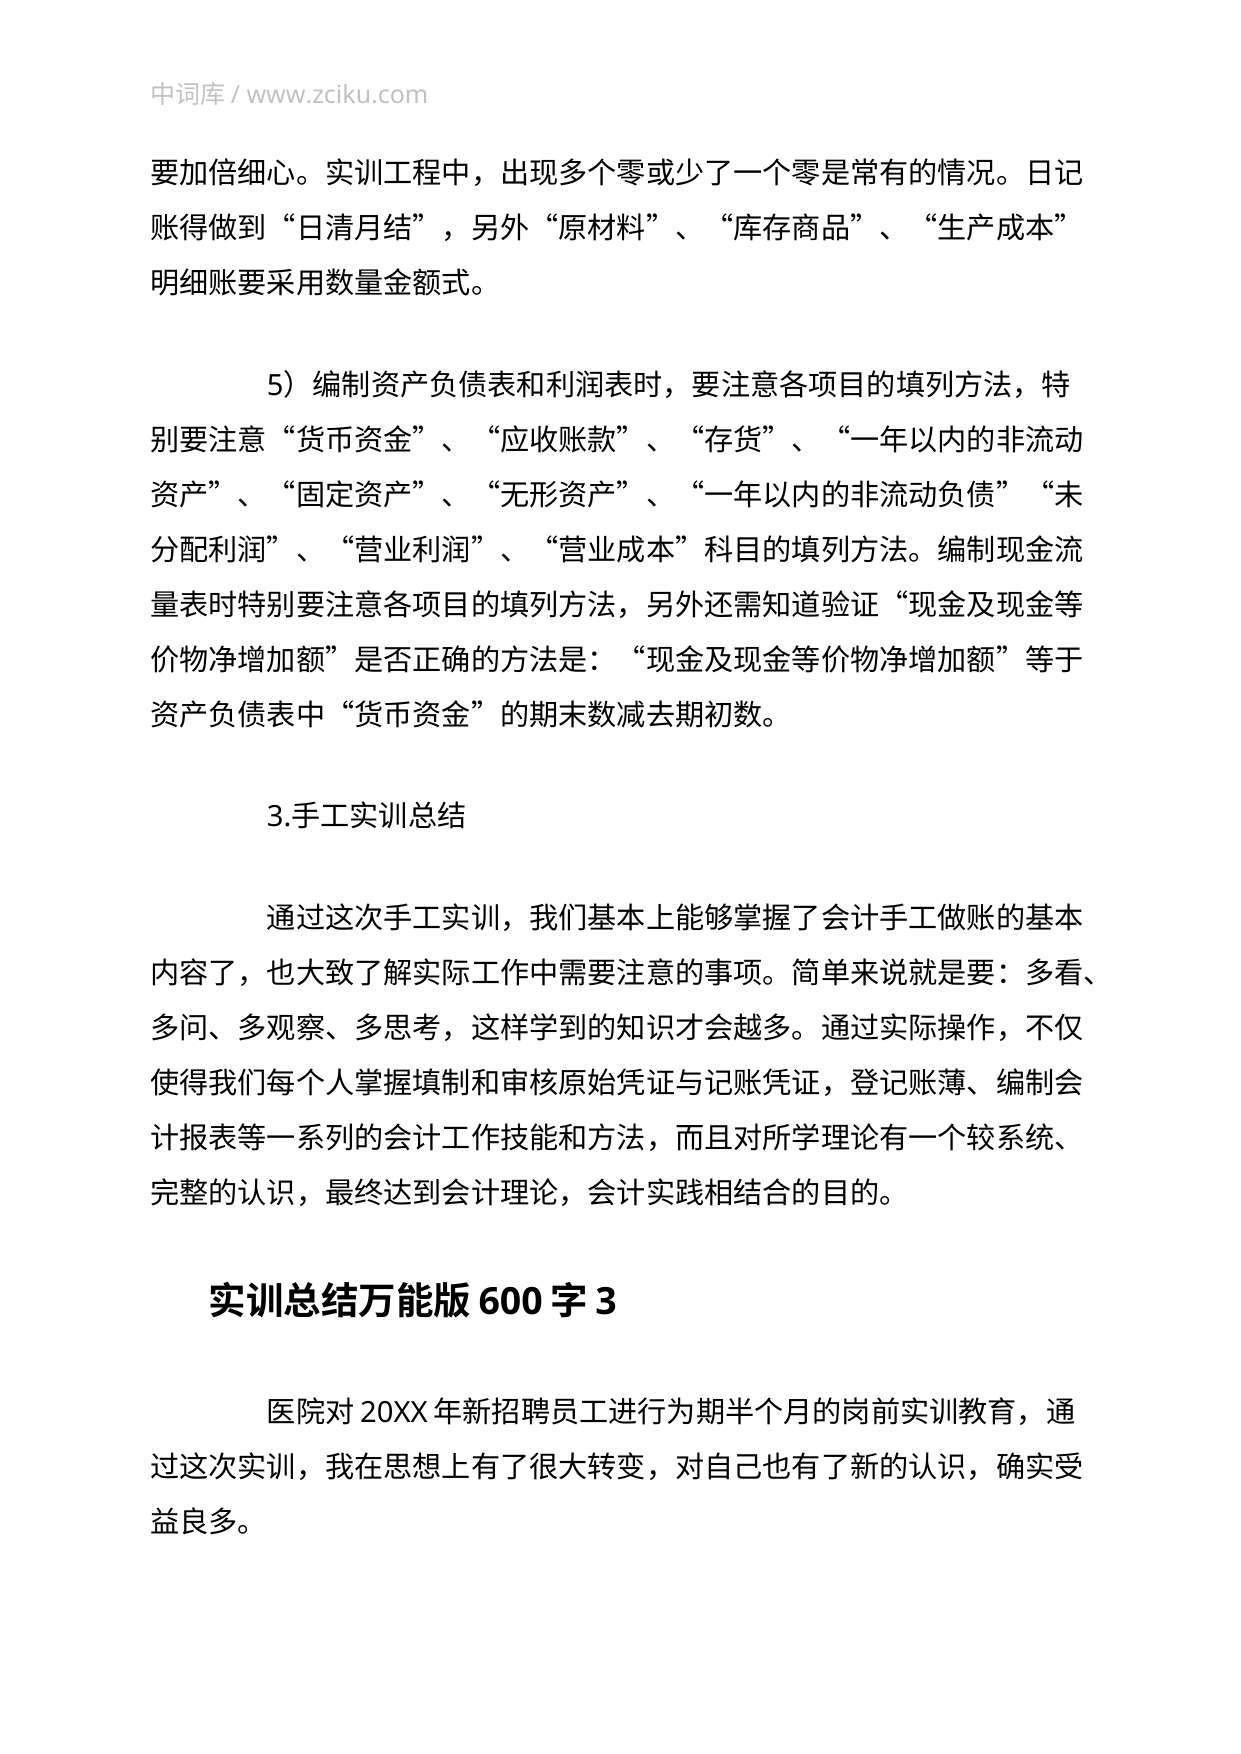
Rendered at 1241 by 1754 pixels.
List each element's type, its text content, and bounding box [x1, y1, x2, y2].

text 3.手工实训总结 [150, 793, 1090, 835]
text 5）编制资产负债表和利润表时，要注意各项目的填列方法，特别要注意“货币资金”、“应收账款”、“存货”、“一年以内的非流动资产”、“固定资产”、“无形资产”、“一年以内的非流动负债”“未分配利润”、“营业利润”、“营业成本”科目的填列方法。编制现金流量表时特别要注意各项目的填列方法，另外还需知道验证“现金及现金等价物净增加额”是否正确的方法是：“现金及现金等价物净增加额”等于资产负债表中“货币资金”的期末数减去期初数。 [150, 362, 1090, 733]
text 医院对20XX年新招聘员工进行为期半个月的岗前实训教育，通过这次实训，我在思想上有了很大转变，对自己也有了新的认识，确实受益良多。 [150, 1389, 1090, 1541]
text 实训总结万能版600字3 [150, 1271, 1090, 1326]
text 通过这次手工实训，我们基本上能够掌握了会计手工做账的基本内容了，也大致了解实际工作中需要注意的事项。简单来说就是要：多看、多问、多观察、多思考，这样学到的知识才会越多。通过实际操作，不仅使得我们每个人掌握填制和审核原始凭证与记账凭证，登记账薄、编制会计报表等一系列的会计工作技能和方法，而且对所学理论有一个较系统、完整的认识，最终达到会计理论，会计实践相结合的目的。 [150, 895, 1090, 1212]
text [150, 150, 1090, 302]
